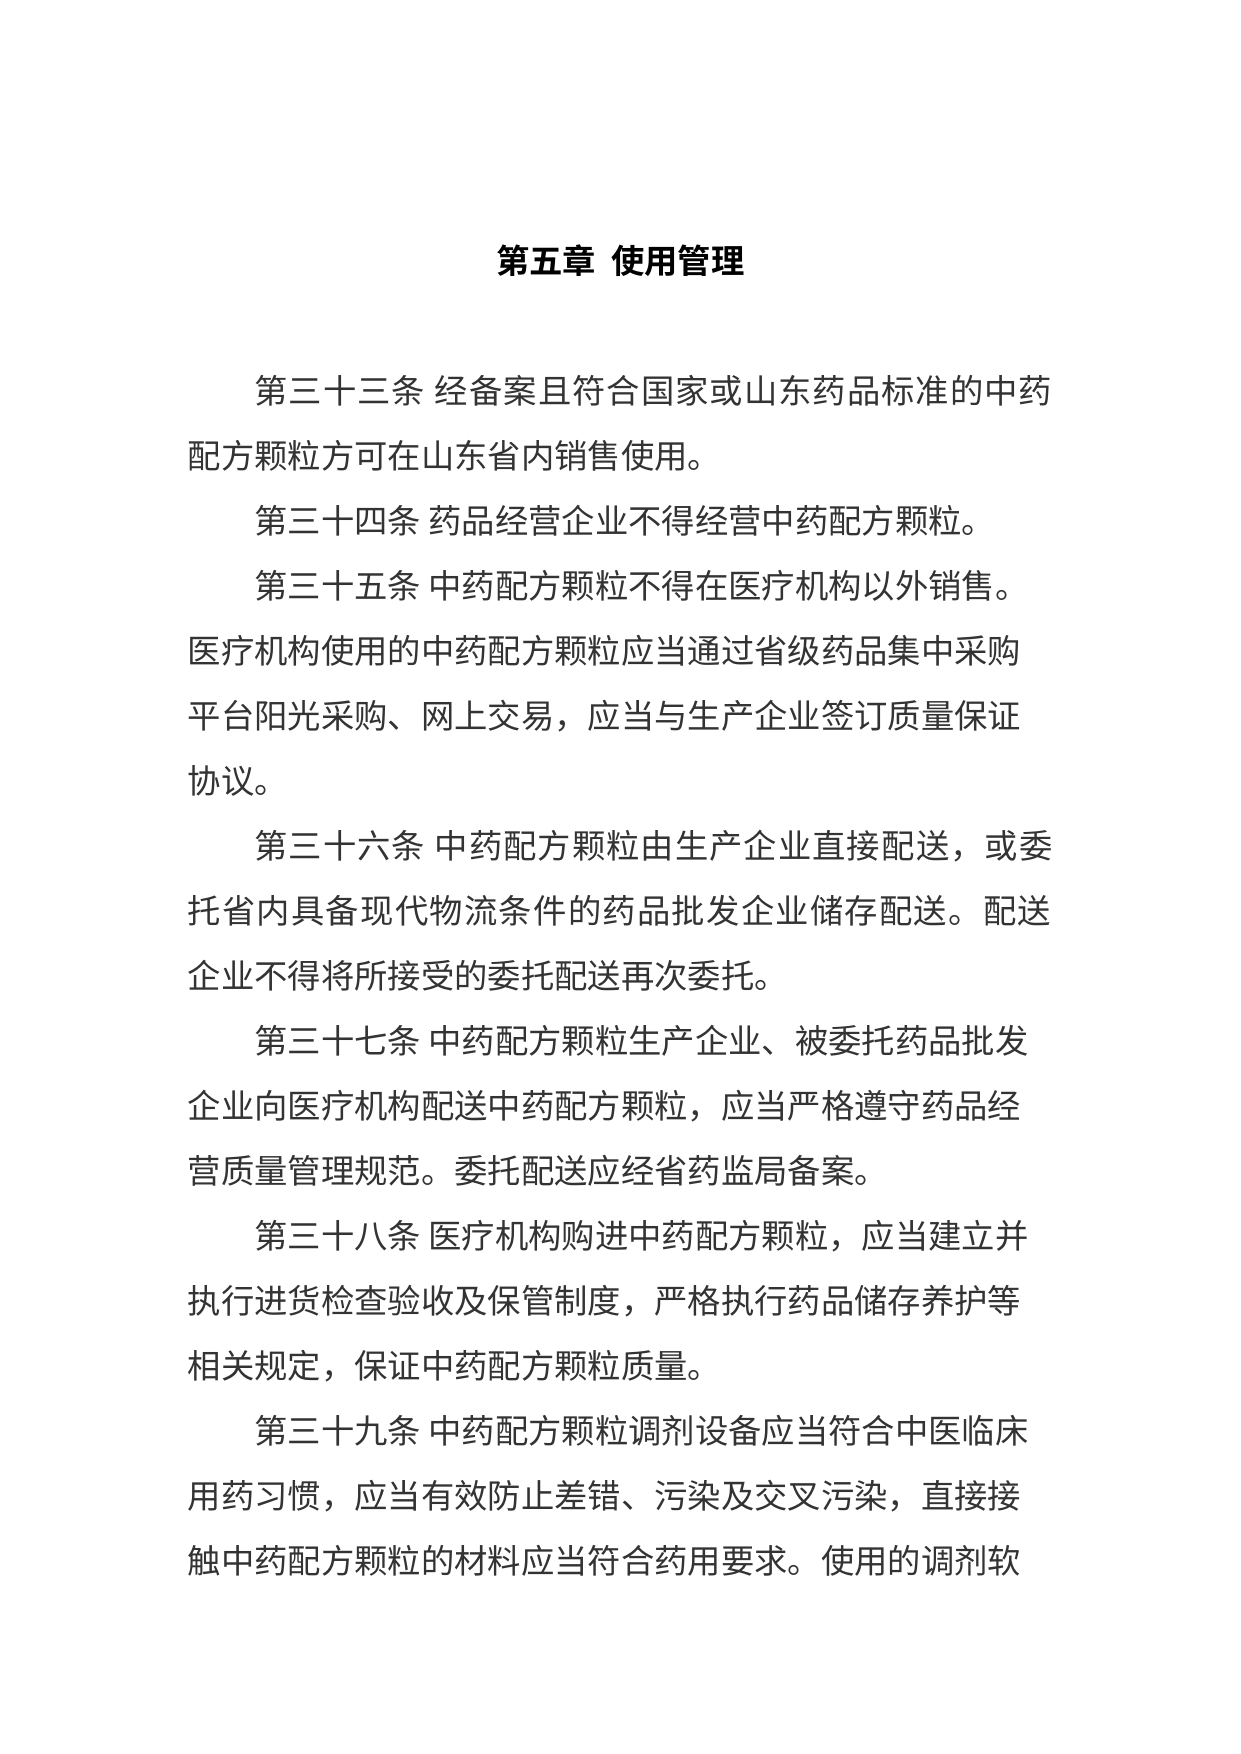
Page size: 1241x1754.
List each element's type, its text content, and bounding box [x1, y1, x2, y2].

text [187, 1397, 1053, 1592]
text 第三十八条 医疗机构购进中药配方颗粒，应当建立并执行进货检查验收及保管制度，严格执行药品储存养护等相关规定，保证中药配方颗粒质量。 [187, 1202, 1053, 1397]
text 第三十七条 中药配方颗粒生产企业、被委托药品批发企业向医疗机构配送中药配方颗粒，应当严格遵守药品经营质量管理规范。委托配送应经省药监局备案。 [187, 1007, 1053, 1202]
text 第三十五条 中药配方颗粒不得在医疗机构以外销售。医疗机构使用的中药配方颗粒应当通过省级药品集中采购平台阳光采购、网上交易，应当与生产企业签订质量保证协议。 [187, 552, 1053, 812]
text 第五章 使用管理 [187, 227, 1053, 292]
text 第三十六条 中药配方颗粒由生产企业直接配送，或委托省内具备现代物流条件的药品批发企业储存配送。配送企业不得将所接受的委托配送再次委托。 [187, 812, 1053, 1007]
text 第三十四条 药品经营企业不得经营中药配方颗粒。 [187, 487, 1053, 552]
text 第三十三条 经备案且符合国家或山东药品标准的中药配方颗粒方可在山东省内销售使用。 [187, 357, 1053, 487]
